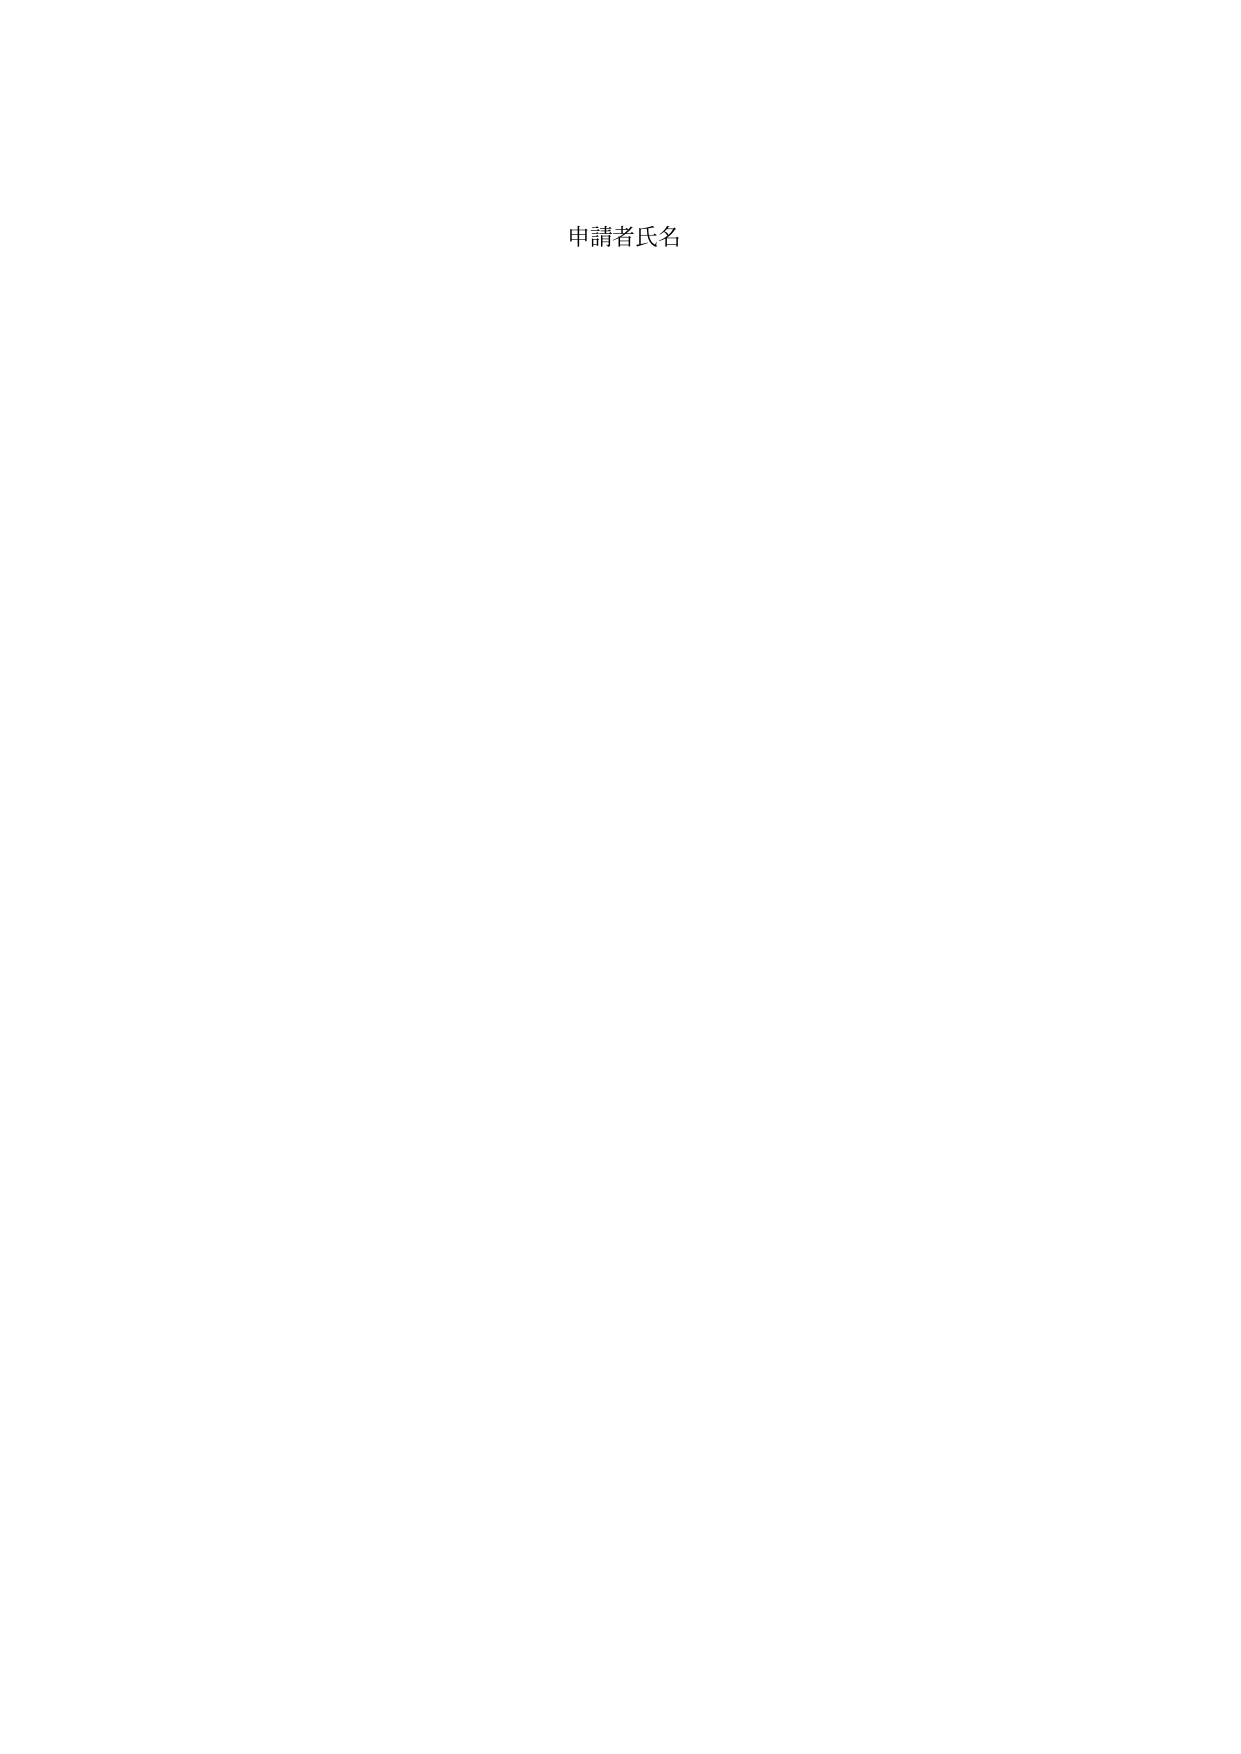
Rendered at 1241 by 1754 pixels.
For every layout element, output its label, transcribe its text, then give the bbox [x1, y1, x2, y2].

text 申請者氏名 [177, 217, 1063, 254]
